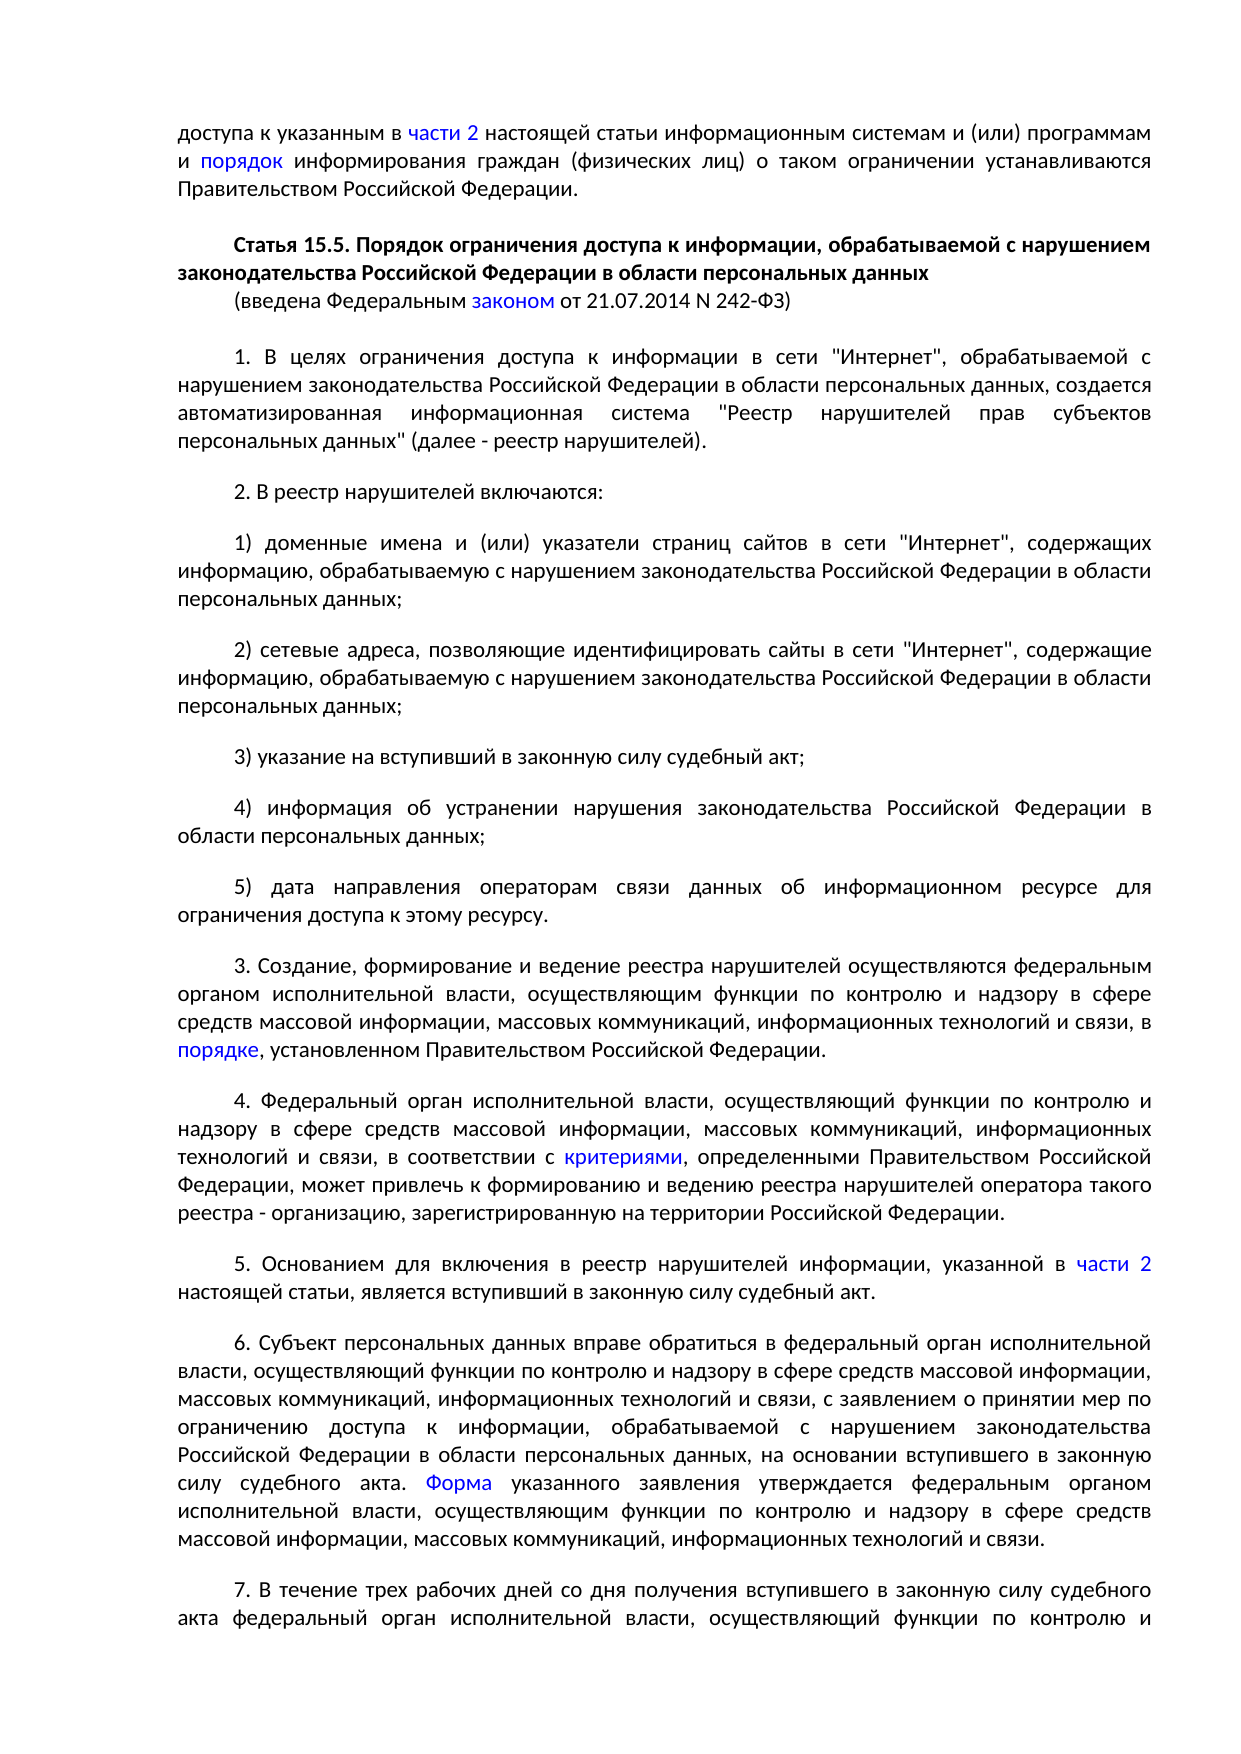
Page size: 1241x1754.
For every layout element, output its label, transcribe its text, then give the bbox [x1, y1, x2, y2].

text 4) информация об устранении нарушения законодательства Российской Федерации в области персональных данных; [177, 793, 1152, 849]
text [177, 118, 1152, 202]
text 6. Субъект персональных данных вправе обратиться в федеральный орган исполнительной власти, осуществляющий функции по контролю и надзору в сфере средств массовой информации, массовых коммуникаций, информационных технологий и связи, с заявлением о принятии мер по ограничению доступа к информации, обрабатываемой с нарушением законодательства Российской Федерации в области персональных данных, на основании вступившего в законную силу судебного акта. Форма указанного заявления утверждается федеральным органом исполнительной власти, осуществляющим функции по контролю и надзору в сфере средств массовой информации, массовых коммуникаций, информационных технологий и связи. [177, 1328, 1152, 1552]
text 3. Создание, формирование и ведение реестра нарушителей осуществляются федеральным органом исполнительной власти, осуществляющим функции по контролю и надзору в сфере средств массовой информации, массовых коммуникаций, информационных технологий и связи, в порядке, установленном Правительством Российской Федерации. [177, 951, 1152, 1063]
text 4. Федеральный орган исполнительной власти, осуществляющий функции по контролю и надзору в сфере средств массовой информации, массовых коммуникаций, информационных технологий и связи, в соответствии с критериями, определенными Правительством Российской Федерации, может привлечь к формированию и ведению реестра нарушителей оператора такого реестра - организацию, зарегистрированную на территории Российской Федерации. [177, 1086, 1152, 1226]
text 3) указание на вступивший в законную силу судебный акт; [177, 742, 1152, 770]
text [177, 1575, 1152, 1631]
text (введена Федеральным законом от 21.07.2014 N 242-ФЗ) [177, 286, 1152, 314]
text 1) доменные имена и (или) указатели страниц сайтов в сети "Интернет", содержащих информацию, обрабатываемую с нарушением законодательства Российской Федерации в области персональных данных; [177, 528, 1152, 612]
text 2. В реестр нарушителей включаются: [177, 477, 1152, 505]
text 5. Основанием для включения в реестр нарушителей информации, указанной в части 2 настоящей статьи, является вступивший в законную силу судебный акт. [177, 1249, 1152, 1305]
text 5) дата направления операторам связи данных об информационном ресурсе для ограничения доступа к этому ресурсу. [177, 872, 1152, 928]
text 1. В целях ограничения доступа к информации в сети "Интернет", обрабатываемой с нарушением законодательства Российской Федерации в области персональных данных, создается автоматизированная информационная система "Реестр нарушителей прав субъектов персональных данных" (далее - реестр нарушителей). [177, 342, 1152, 454]
text 2) сетевые адреса, позволяющие идентифицировать сайты в сети "Интернет", содержащие информацию, обрабатываемую с нарушением законодательства Российской Федерации в области персональных данных; [177, 635, 1152, 719]
title Статья 15.5. Порядок ограничения доступа к информации, обрабатываемой с нарушением законодательства Российской Федерации в области персональных данных [177, 230, 1152, 286]
